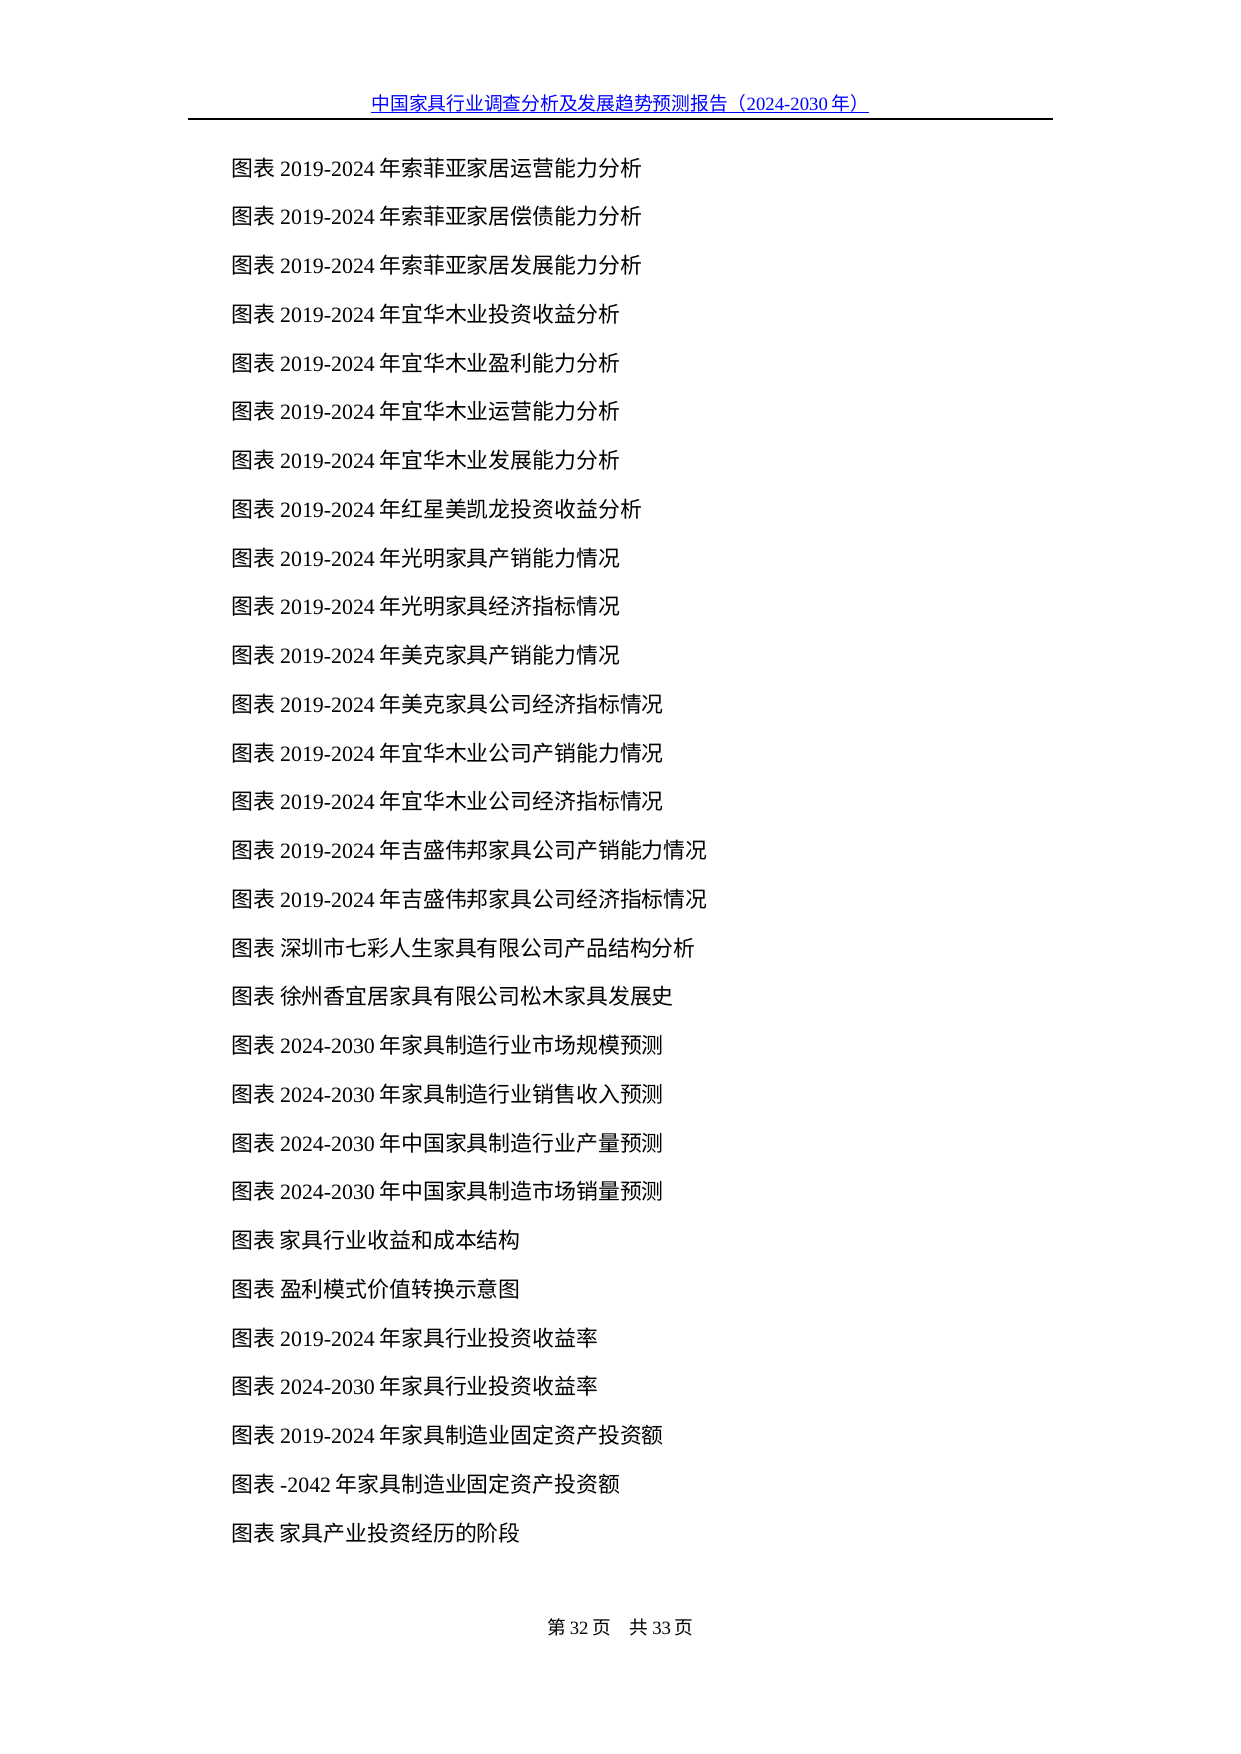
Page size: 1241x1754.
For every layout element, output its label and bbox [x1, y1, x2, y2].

text [187, 150, 1053, 1548]
